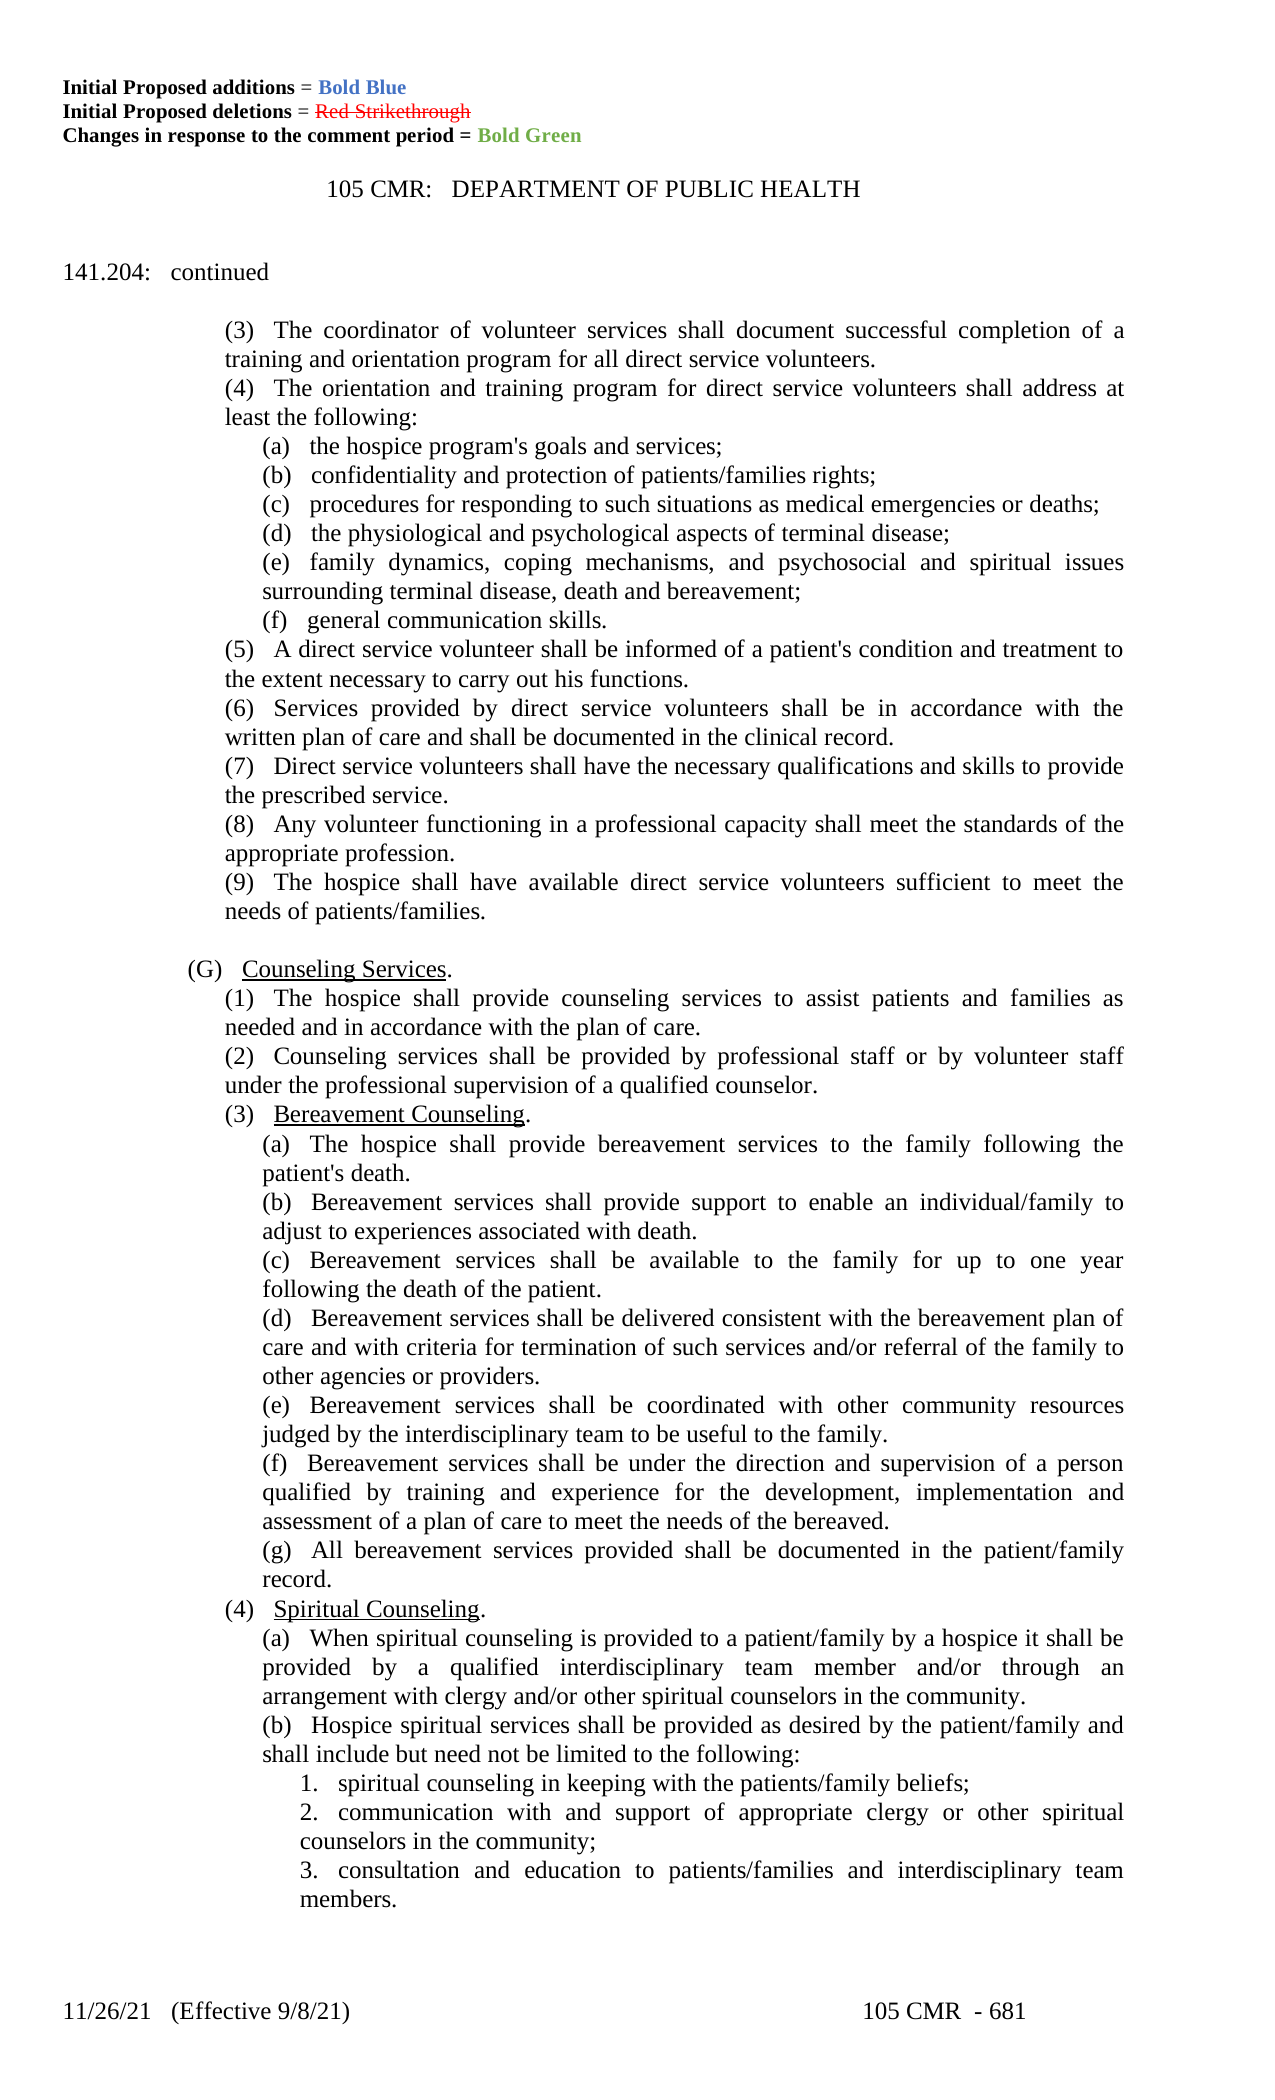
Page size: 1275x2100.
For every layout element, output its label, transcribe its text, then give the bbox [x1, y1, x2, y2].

text (c) procedures for responding to such situations as medical emergencies or deaths; [262, 489, 1125, 518]
text (e) family dynamics, coping mechanisms, and psychosocial and spiritual issues surrounding terminal disease, death and bereavement; [262, 547, 1125, 606]
text (6) Services provided by direct service volunteers shall be in accordance with the written plan of care and shall be documented in the clinical record. [224, 693, 1125, 751]
text 141.204: continued [62, 257, 1125, 286]
text 1. spiritual counseling in keeping with the patients/family beliefs; [299, 1768, 1125, 1797]
text (3) The coordinator of volunteer services shall document successful completion of a training and orientation program for all direct service volunteers. [224, 315, 1125, 373]
text (f) Bereavement services shall be under the direction and supervision of a person qualified by training and experience for the development, implementation and assessment of a plan of care to meet the needs of the bereaved. [262, 1448, 1125, 1536]
text (4) The orientation and training program for direct service volunteers shall address at least the following: [224, 373, 1125, 431]
text (8) Any volunteer functioning in a professional capacity shall meet the standards of the appropriate profession. [224, 809, 1125, 867]
text (a) the hospice program's goals and services; [262, 431, 1125, 460]
text (2) Counseling services shall be provided by professional staff or by volunteer staff under the professional supervision of a qualified counselor. [224, 1042, 1125, 1100]
text (5) A direct service volunteer shall be informed of a patient's condition and treatment to the extent necessary to carry out his functions. [224, 635, 1125, 693]
text (4) Spiritual Counseling. [224, 1594, 1125, 1623]
text (a) When spiritual counseling is provided to a patient/family by a hospice it shall be provided by a qualified interdisciplinary team member and/or through an arrangement with clergy and/or other spiritual counselors in the community. [262, 1623, 1125, 1710]
text (b) Bereavement services shall provide support to enable an individual/family to adjust to experiences associated with death. [262, 1187, 1125, 1245]
text (g) All bereavement services provided shall be documented in the patient/family record. [262, 1536, 1125, 1594]
text (d) the physiological and psychological aspects of terminal disease; [262, 518, 1125, 547]
text (c) Bereavement services shall be available to the family for up to one year following the death of the patient. [262, 1245, 1125, 1303]
text 3. consultation and education to patients/families and interdisciplinary team members. [299, 1855, 1125, 1913]
text (3) Bereavement Counseling. [224, 1100, 1125, 1129]
text (b) Hospice spiritual services shall be provided as desired by the patient/family and shall include but need not be limited to the following: [262, 1710, 1125, 1768]
text (a) The hospice shall provide bereavement services to the family following the patient's death. [262, 1129, 1125, 1187]
text (1) The hospice shall provide counseling services to assist patients and families as needed and in accordance with the plan of care. [224, 983, 1125, 1042]
text (9) The hospice shall have available direct service volunteers sufficient to meet the needs of patients/families. [224, 867, 1125, 925]
text (G) Counseling Services. [187, 954, 1125, 983]
text (e) Bereavement services shall be coordinated with other community resources judged by the interdisciplinary team to be useful to the family. [262, 1390, 1125, 1448]
text (7) Direct service volunteers shall have the necessary qualifications and skills to provide the prescribed service. [224, 751, 1125, 809]
text 2. communication with and support of appropriate clergy or other spiritual counselors in the community; [299, 1797, 1125, 1855]
text (b) confidentiality and protection of patients/families rights; [262, 460, 1125, 489]
text (d) Bereavement services shall be delivered consistent with the bereavement plan of care and with criteria for termination of such services and/or referral of the family to other agencies or providers. [262, 1303, 1125, 1390]
text (f) general communication skills. [262, 606, 1125, 635]
